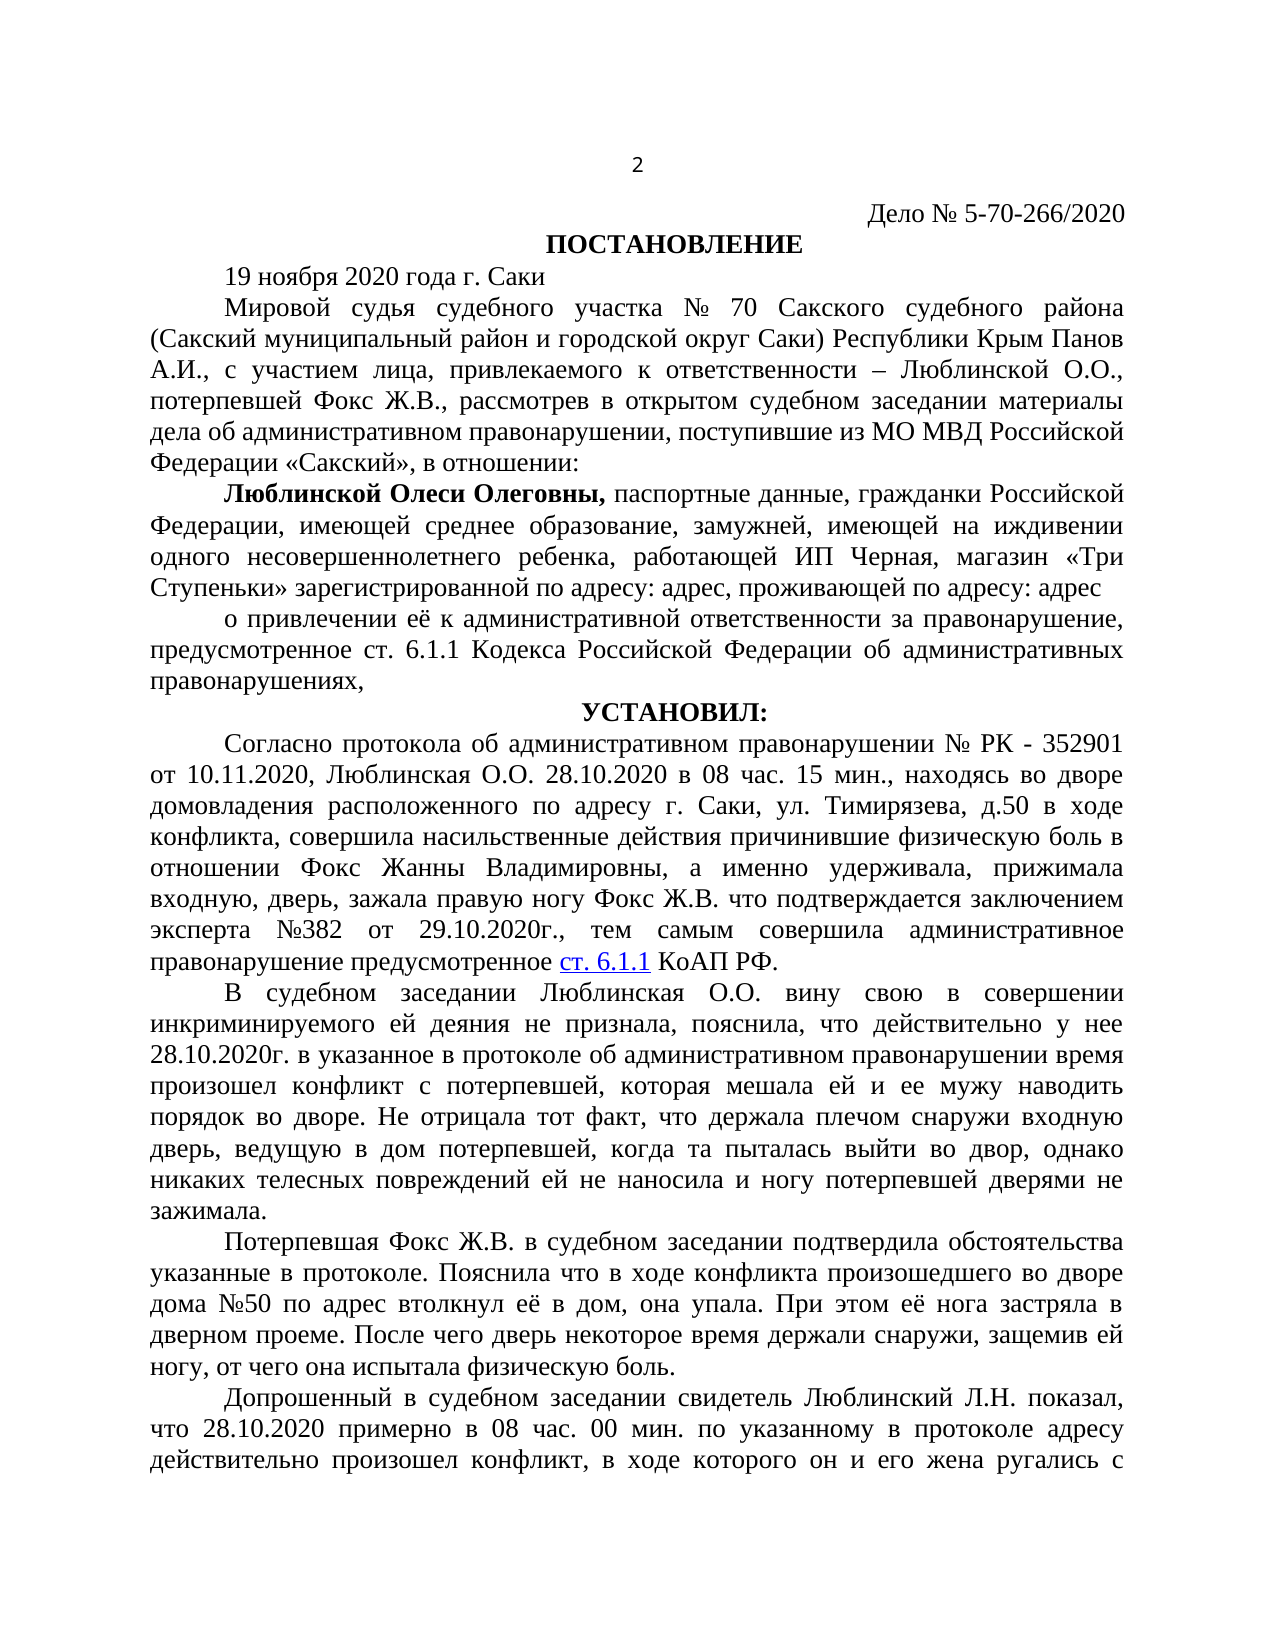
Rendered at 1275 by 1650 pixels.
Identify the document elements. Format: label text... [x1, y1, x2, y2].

text 2 [150, 150, 1125, 178]
text В судебном заседании Люблинская О.О. вину свою в совершении инкриминируемого ей деяния не признала, пояснила, что действительно у нее 28.10.2020г. в указанное в протоколе об административном правонарушении время произошел конфликт с потерпевшей, которая мешала ей и ее мужу наводить порядок во дворе. Не отрицала тот факт, что держала плечом снаружи входную дверь, ведущую в дом потерпевшей, когда та пыталась выйти во двор, однако никаких телесных повреждений ей не наносила и ногу потерпевшей дверями не зажимала. [150, 976, 1125, 1225]
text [150, 1381, 1125, 1474]
text 19 ноября 2020 года г. Саки [150, 259, 1125, 291]
text ПОСТАНОВЛЕНИЕ [150, 228, 1125, 259]
text Дело № 5-70-266/2020 [150, 197, 1125, 228]
text о привлечении её к административной ответственности за правонарушение, предусмотренное ст. 6.1.1 Кодекса Российской Федерации об административных правонарушениях, [150, 602, 1125, 696]
text Согласно протокола об административном правонарушении № РК - 352901 от 10.11.2020, Люблинская О.О. 28.10.2020 в 08 час. 15 мин., находясь во дворе домовладения расположенного по адресу г. Саки, ул. Тимирязева, д.50 в ходе конфликта, совершила насильственные действия причинившие физическую боль в отношении Фокс Жанны Владимировны, а именно удерживала, прижимала входную, дверь, зажала правую ногу Фокс Ж.В. что подтверждается заключением эксперта №382 от 29.10.2020г., тем самым совершила административное правонарушение предусмотренное ст. 6.1.1 КоАП РФ. [150, 727, 1125, 976]
text Потерпевшая Фокс Ж.В. в судебном заседании подтвердила обстоятельства указанные в протоколе. Пояснила что в ходе конфликта произошедшего во дворе дома №50 по адрес втолкнул её в дом, она упала. При этом её нога застряла в дверном проеме. После чего дверь некоторое время держали снаружи, защемив ей ногу, от чего она испытала физическую боль. [150, 1225, 1125, 1381]
text УСТАНОВИЛ: [150, 696, 1125, 727]
text Люблинской Олеси Олеговны, паспортные данные, гражданки Российской Федерации, имеющей среднее образование, замужней, имеющей на иждивении одного несовершеннолетнего ребенка, работающей ИП Черная, магазин «Три Ступеньки» зарегистрированной по адресу: адрес, проживающей по адресу: адрес [150, 478, 1125, 602]
text Мировой судья судебного участка № 70 Сакского судебного района (Сакский муниципальный район и городской округ Саки) Республики Крым Панов А.И., с участием лица, привлекаемого к ответственности – Люблинской О.О., потерпевшей Фокс Ж.В., рассмотрев в открытом судебном заседании материалы дела об административном правонарушении, поступившие из МО МВД Российской Федерации «Сакский», в отношении: [150, 291, 1125, 478]
